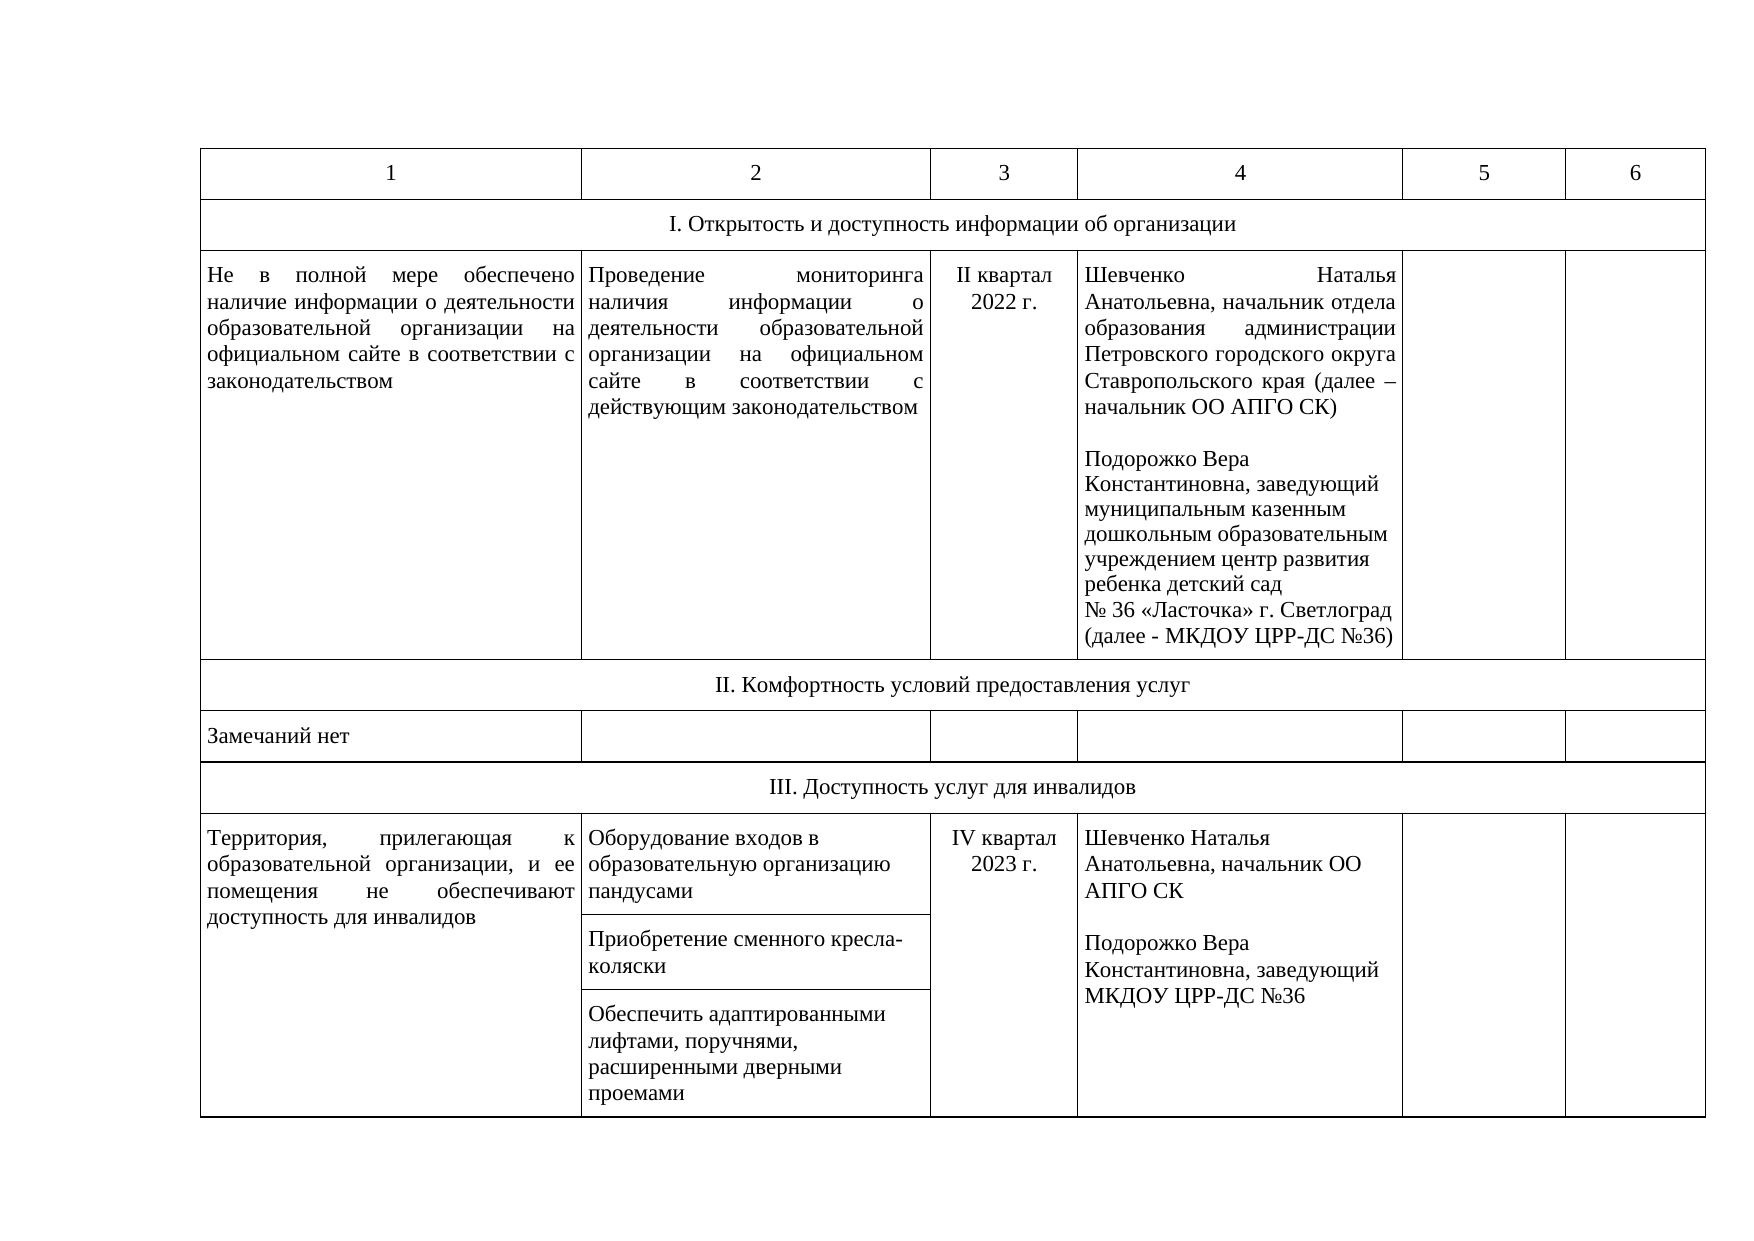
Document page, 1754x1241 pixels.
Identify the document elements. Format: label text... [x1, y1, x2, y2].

table_cell Не в полной мере обеспечено наличие информации о деятельности образовательной организации на официальном сайте в соответствии с законодательством [201, 251, 581, 659]
table_cell 3 [931, 149, 1077, 199]
table_cell 6 [1566, 149, 1705, 199]
table_cell 5 [1403, 149, 1565, 199]
table_cell Замечаний нет [201, 711, 581, 761]
table_cell [1403, 814, 1565, 1116]
table_cell 4 [1078, 149, 1402, 199]
table_cell [1566, 251, 1705, 659]
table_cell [1078, 814, 1402, 1116]
table_cell [582, 711, 930, 761]
table_cell Оборудование входов в образовательную организацию пандусами [582, 814, 930, 914]
table_cell III. Доступность услуг для инвалидов [201, 763, 1705, 812]
table_cell IV квартал 2023 г. [931, 814, 1077, 1116]
table_cell [931, 711, 1077, 761]
table_cell [1566, 814, 1705, 1116]
table_cell 1 [201, 149, 581, 199]
table_cell [1566, 711, 1705, 761]
table_cell [1078, 711, 1402, 761]
table_cell 2 [582, 149, 930, 199]
table_cell I. Открытость и доступность информации об организации [201, 200, 1705, 250]
table_cell Приобретение сменного кресла-коляски [582, 915, 930, 989]
table_cell Территория, прилегающая к образовательной организации, и ее помещения не обеспечивают доступность для инвалидов [201, 814, 581, 1116]
table_cell Шевченко Наталья Анатольевна, начальник отдела образования администрации Петровского городского округа Ставропольского края (далее – начальник ОО АПГО СК) Подорожко Вера Константиновна, заведующий муниципальным казенным дошкольным образовательным учреждением центр развития ребенка детский сад № 36 «Ласточка» г. Светлоград (далее - МКДОУ ЦРР-ДС №36) [1078, 251, 1402, 659]
table_cell Обеспечить адаптированными лифтами, поручнями, расширенными дверными проемами [582, 990, 930, 1116]
table_cell [1403, 251, 1565, 659]
table_cell Проведение мониторинга наличия информации о деятельности образовательной организации на официальном сайте в соответствии с действующим законодательством [582, 251, 930, 659]
table_cell II квартал 2022 г. [931, 251, 1077, 659]
table_cell [1403, 711, 1565, 761]
table_cell II. Комфортность условий предоставления услуг [201, 660, 1705, 710]
